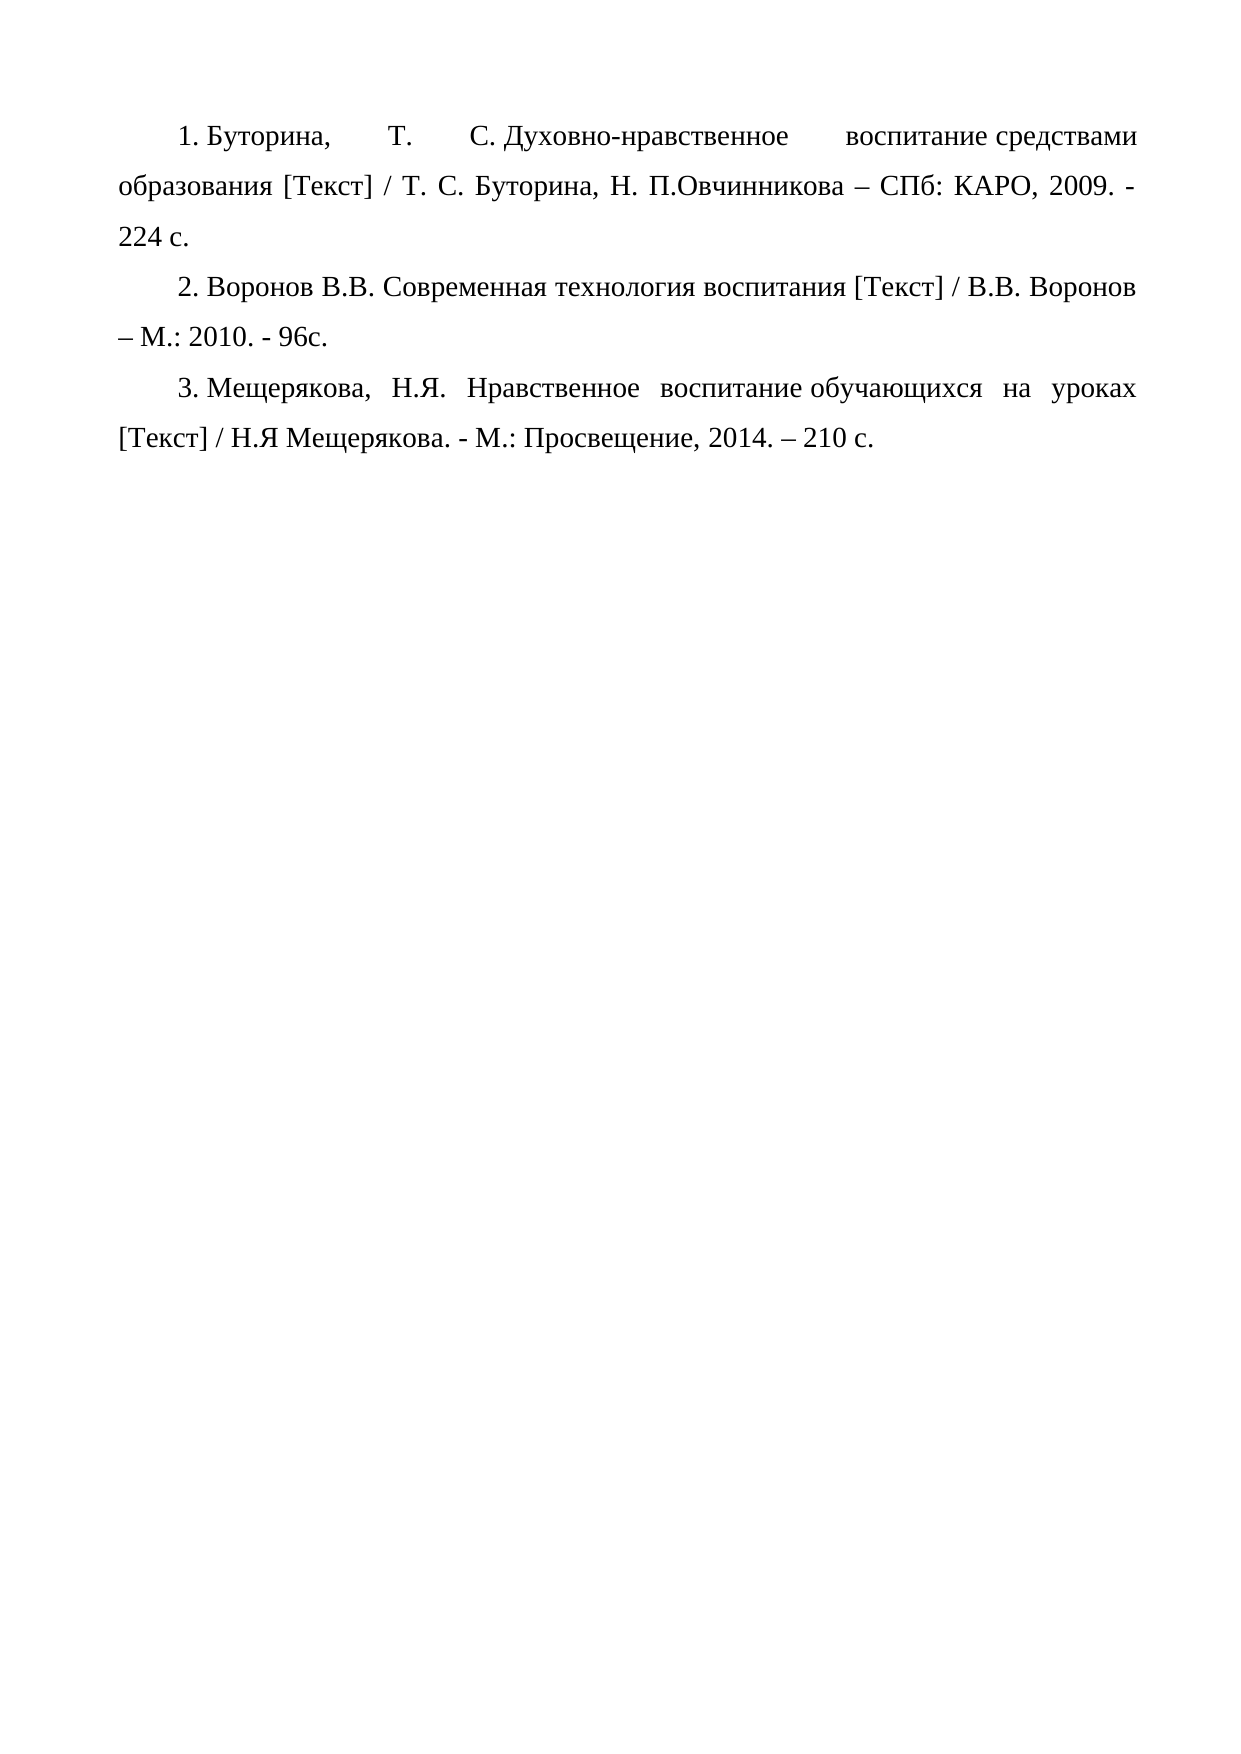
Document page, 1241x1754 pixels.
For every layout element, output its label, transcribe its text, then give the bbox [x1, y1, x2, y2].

text 1. Буторина, Т. С. Духовно-нравственное воспитание средствами образования [Текст] / Т. С. Буторина, Н. П.Овчинникова – СПб: КАРО, 2009. - 224 с. [118, 118, 1137, 252]
text 3. Мещерякова, Н.Я. Нравственное воспитание обучающихся на уроках [Текст] / Н.Я Мещерякова. - М.: Просвещение, 2014. – 210 с. [118, 370, 1137, 453]
text 2. Воронов В.В. Современная технология воспитания [Текст] / В.В. Воронов – М.: 2010. - 96с. [118, 269, 1137, 353]
